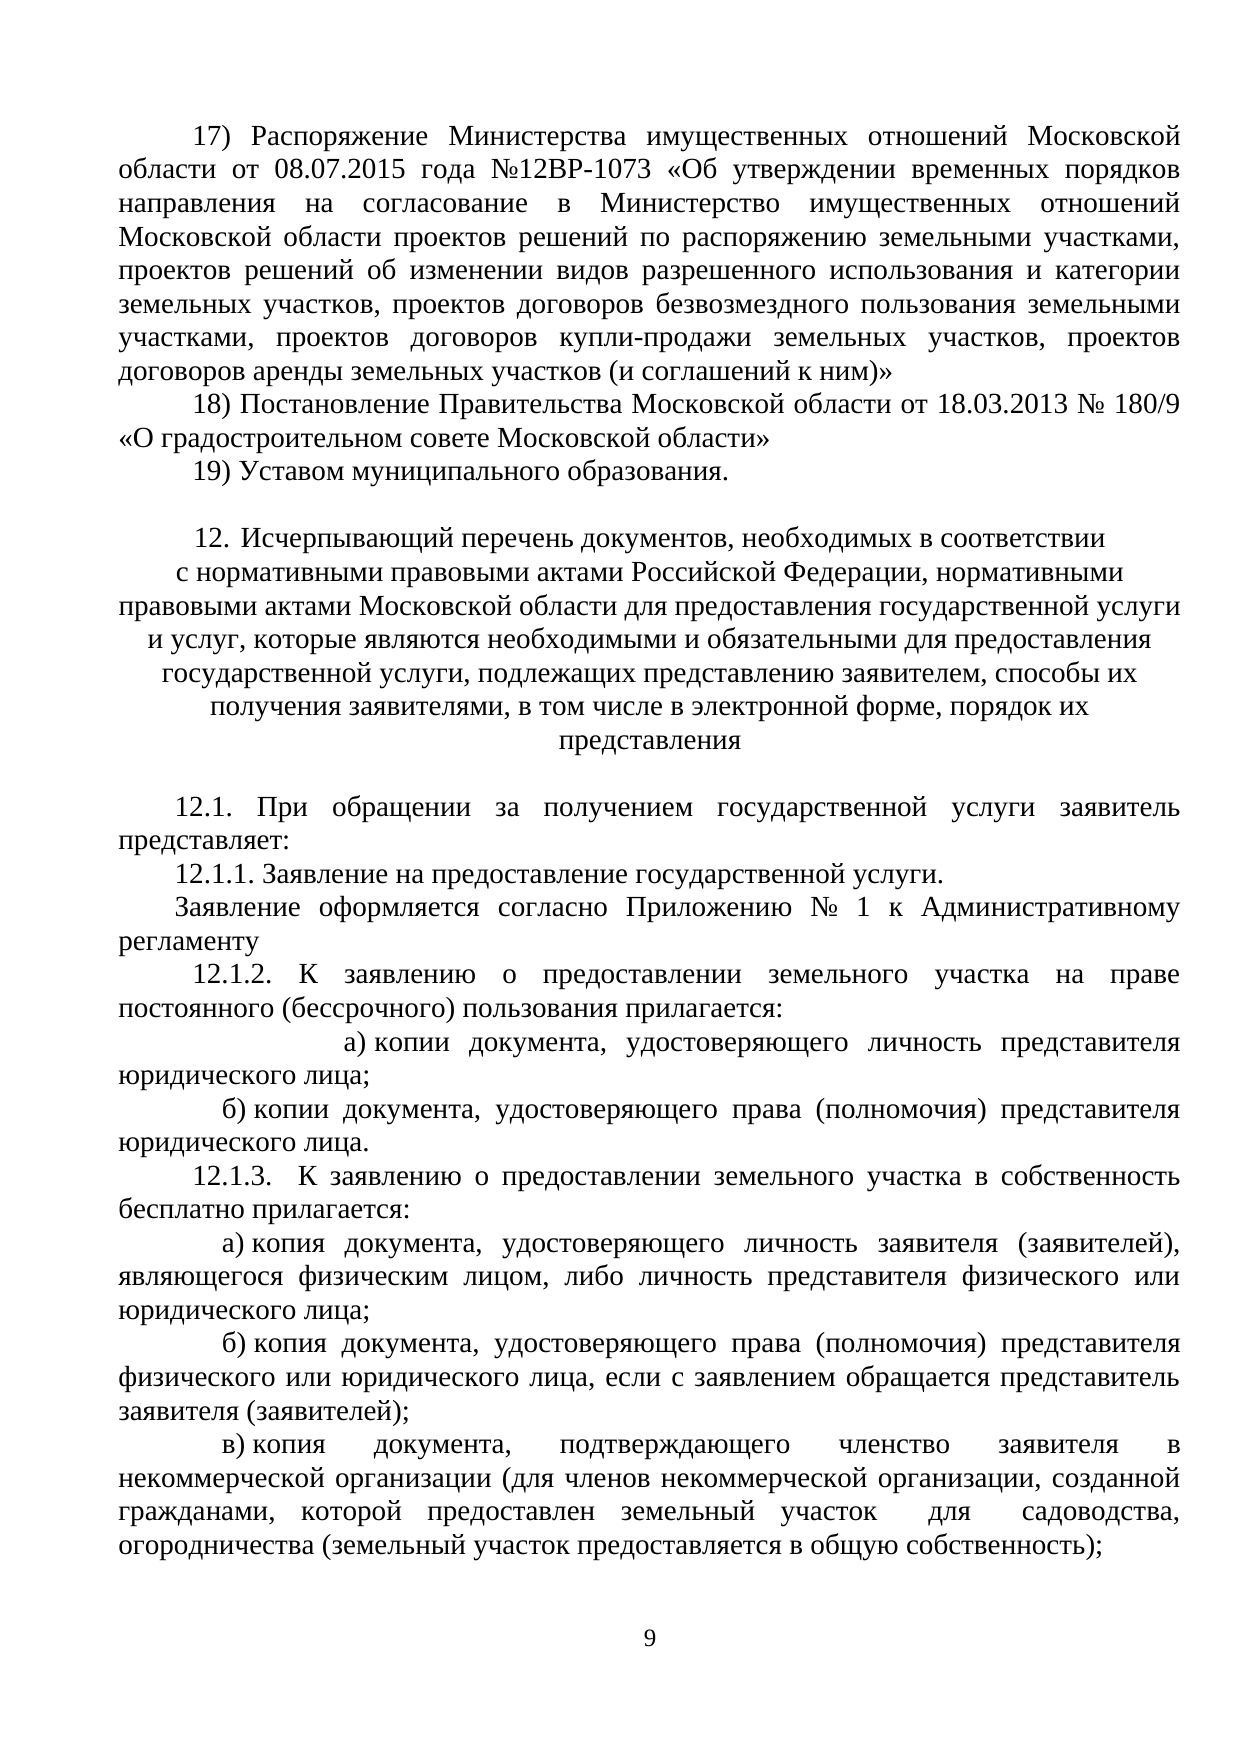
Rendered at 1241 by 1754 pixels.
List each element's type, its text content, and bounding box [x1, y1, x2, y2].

list Исчерпывающий перечень документов, необходимых в соответствии [118, 521, 1181, 554]
list 12.1.2. К заявлению о предоставлении земельного участка на праве постоянного (бессрочного) пользования прилагается: [118, 957, 1181, 1024]
text б) копии документа, удостоверяющего права (полномочия) представителя юридического лица. [118, 1091, 1181, 1158]
text Заявление оформляется согласно Приложению № 1 к Административному регламенту [118, 889, 1181, 957]
text с нормативными правовыми актами Российской Федерации, нормативными правовыми актами Московской области для предоставления государственной услуги и услуг, которые являются необходимыми и обязательными для предоставления государственной услуги, подлежащих представлению заявителем, способы их получения заявителями, в том числе в электронной форме, порядок их представления [118, 554, 1181, 755]
text б) копия документа, удостоверяющего права (полномочия) представителя физического или юридического лица, если с заявлением обращается представитель заявителя (заявителей); [118, 1326, 1181, 1426]
text а) копия документа, удостоверяющего личность заявителя (заявителей), являющегося физическим лицом, либо личность представителя физического или юридического лица; [118, 1225, 1181, 1326]
text 18) Постановление Правительства Московской области от 18.03.2013 № 180/9 «О градостроительном совете Московской области» [118, 386, 1181, 453]
list а) копии документа, удостоверяющего личность представителя юридического лица; [118, 1024, 1181, 1091]
text в) копия документа, подтверждающего членство заявителя в некоммерческой организации (для членов некоммерческой организации, созданной гражданами, которой предоставлен земельный участок для садоводства, огородничества (земельный участок предоставляется в общую собственность); [118, 1426, 1181, 1560]
text 12.1. При обращении за получением государственной услуги заявитель представляет: [118, 789, 1181, 856]
text 19) Уставом муниципального образования. [118, 453, 1181, 487]
text 12.1.1. Заявление на предоставление государственной услуги. [118, 856, 1181, 889]
text 17) Распоряжение Министерства имущественных отношений Московской области от 08.07.2015 года №12ВР-1073 «Об утверждении временных порядков направления на согласование в Министерство имущественных отношений Московской области проектов решений по распоряжению земельными участками, проектов решений об изменении видов разрешенного использования и категории земельных участков, проектов договоров безвозмездного пользования земельными участками, проектов договоров купли-продажи земельных участков, проектов договоров аренды земельных участков (и соглашений к ним)» [118, 118, 1181, 386]
text 12.1.3. К заявлению о предоставлении земельного участка в собственность бесплатно прилагается: [118, 1158, 1181, 1225]
